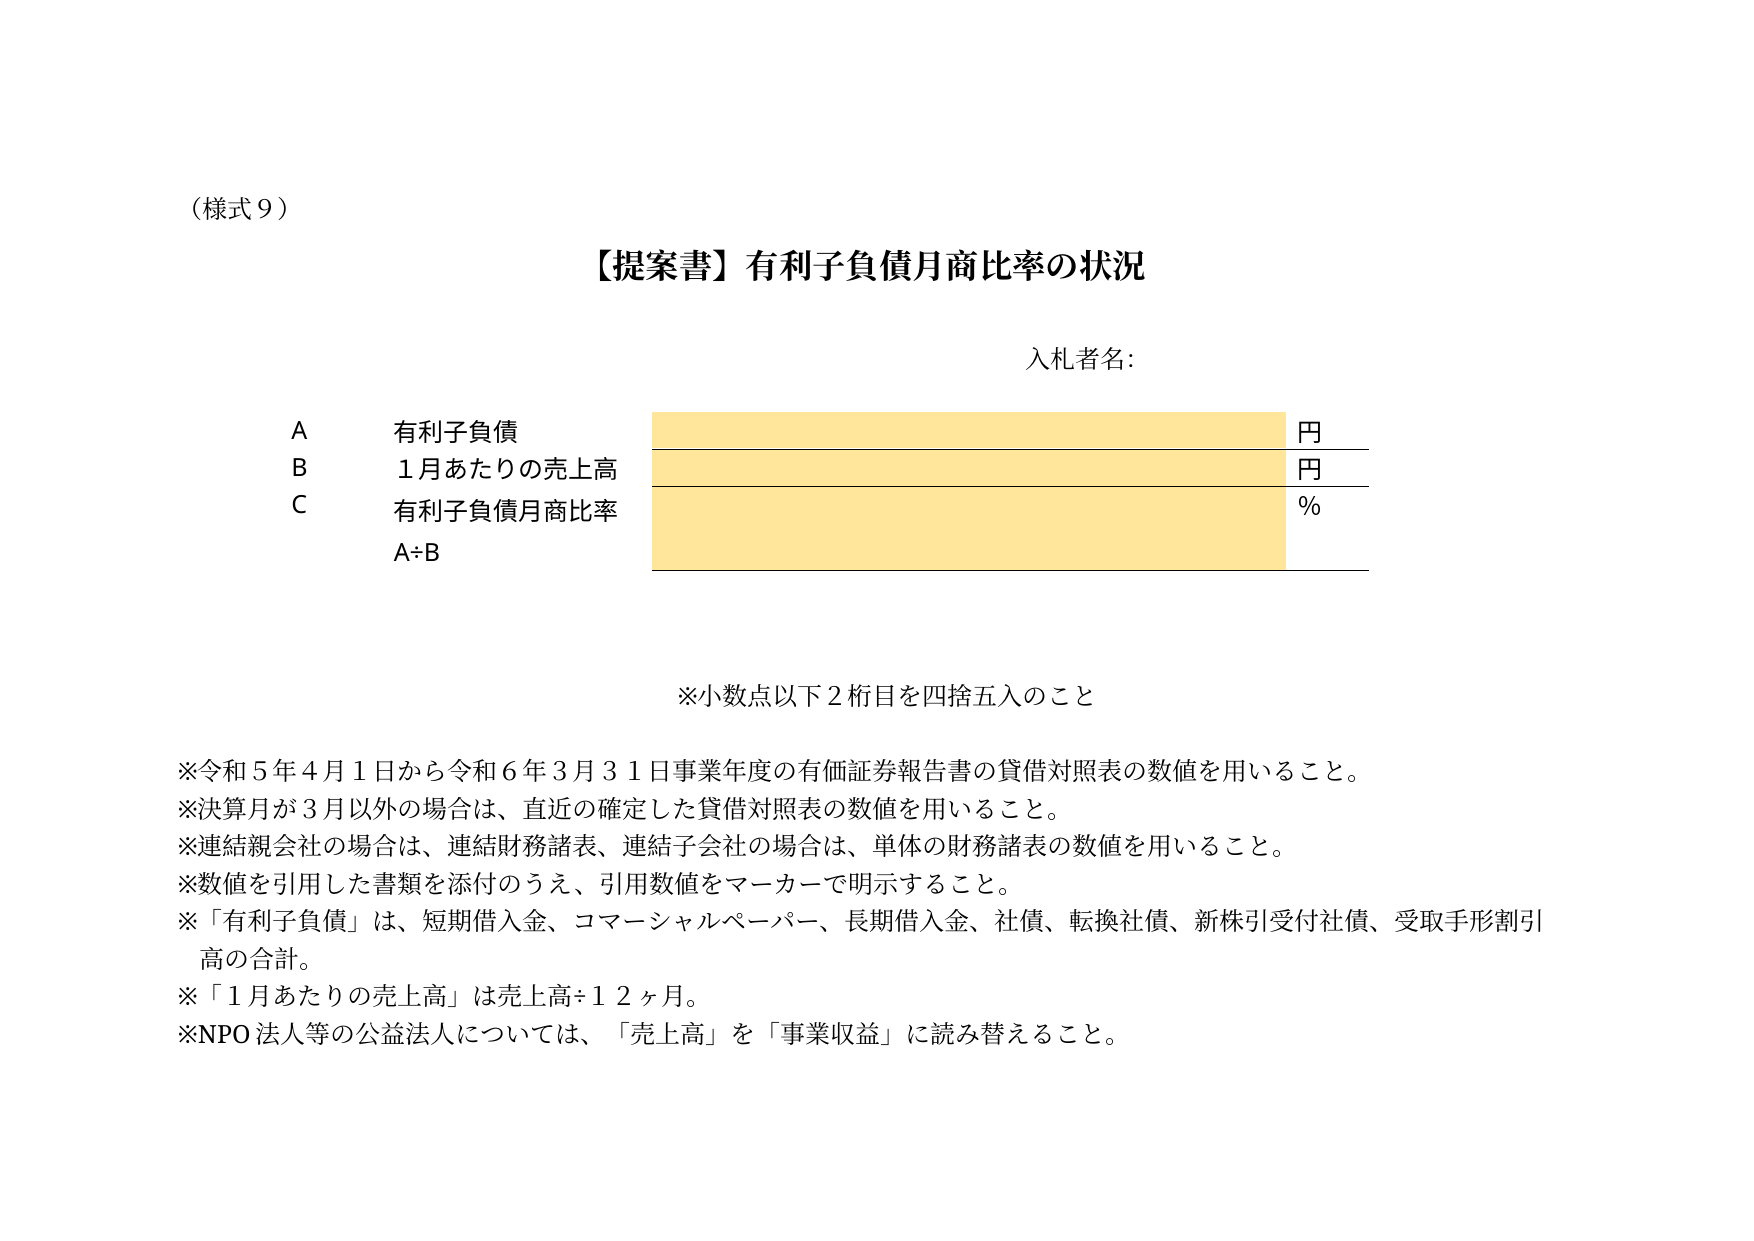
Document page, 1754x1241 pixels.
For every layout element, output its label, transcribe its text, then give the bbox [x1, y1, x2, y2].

text ※「有利子負債」は、短期借入金、コマーシャルペーパー、長期借入金、社債、転換社債、新株引受付社債、受取手形割引高の合計。 [177, 901, 1547, 976]
text ※連結親会社の場合は、連結財務諸表、連結子会社の場合は、単体の財務諸表の数値を用いること。 [177, 826, 1547, 864]
table_cell １月あたりの売上高 [382, 449, 652, 486]
table_cell ％ [1286, 487, 1369, 570]
table_header A [280, 412, 382, 448]
text 入札者名： [177, 339, 1547, 376]
text （様式９） [177, 189, 1547, 226]
text ※決算月が３月以外の場合は、直近の確定した貸借対照表の数値を用いること。 [177, 789, 1547, 826]
text ※NPO法人等の公益法人については、「売上高」を「事業収益」に読み替えること。 [177, 1014, 1547, 1051]
text 【提案書】有利子負債月商比率の状況 [177, 226, 1547, 301]
text ※数値を引用した書類を添付のうえ、引用数値をマーカーで明示すること。 [177, 864, 1547, 901]
table_header 円 [1286, 412, 1369, 448]
table_cell 有利子負債月商比率 A÷B [382, 486, 652, 570]
table_header 有利子負債 [382, 412, 652, 448]
table_cell C [280, 486, 382, 570]
text ※小数点以下２桁目を四捨五入のこと [177, 676, 1547, 714]
table_cell [652, 487, 1286, 570]
text ※「１月あたりの売上高」は売上高÷１２ヶ月。 [177, 976, 1547, 1014]
table_cell [652, 450, 1286, 486]
text ※令和５年４月１日から令和６年３月３１日事業年度の有価証券報告書の貸借対照表の数値を用いること。 [177, 751, 1547, 789]
table_cell B [280, 449, 382, 486]
table_cell 円 [1286, 450, 1369, 486]
table_header [652, 412, 1286, 448]
